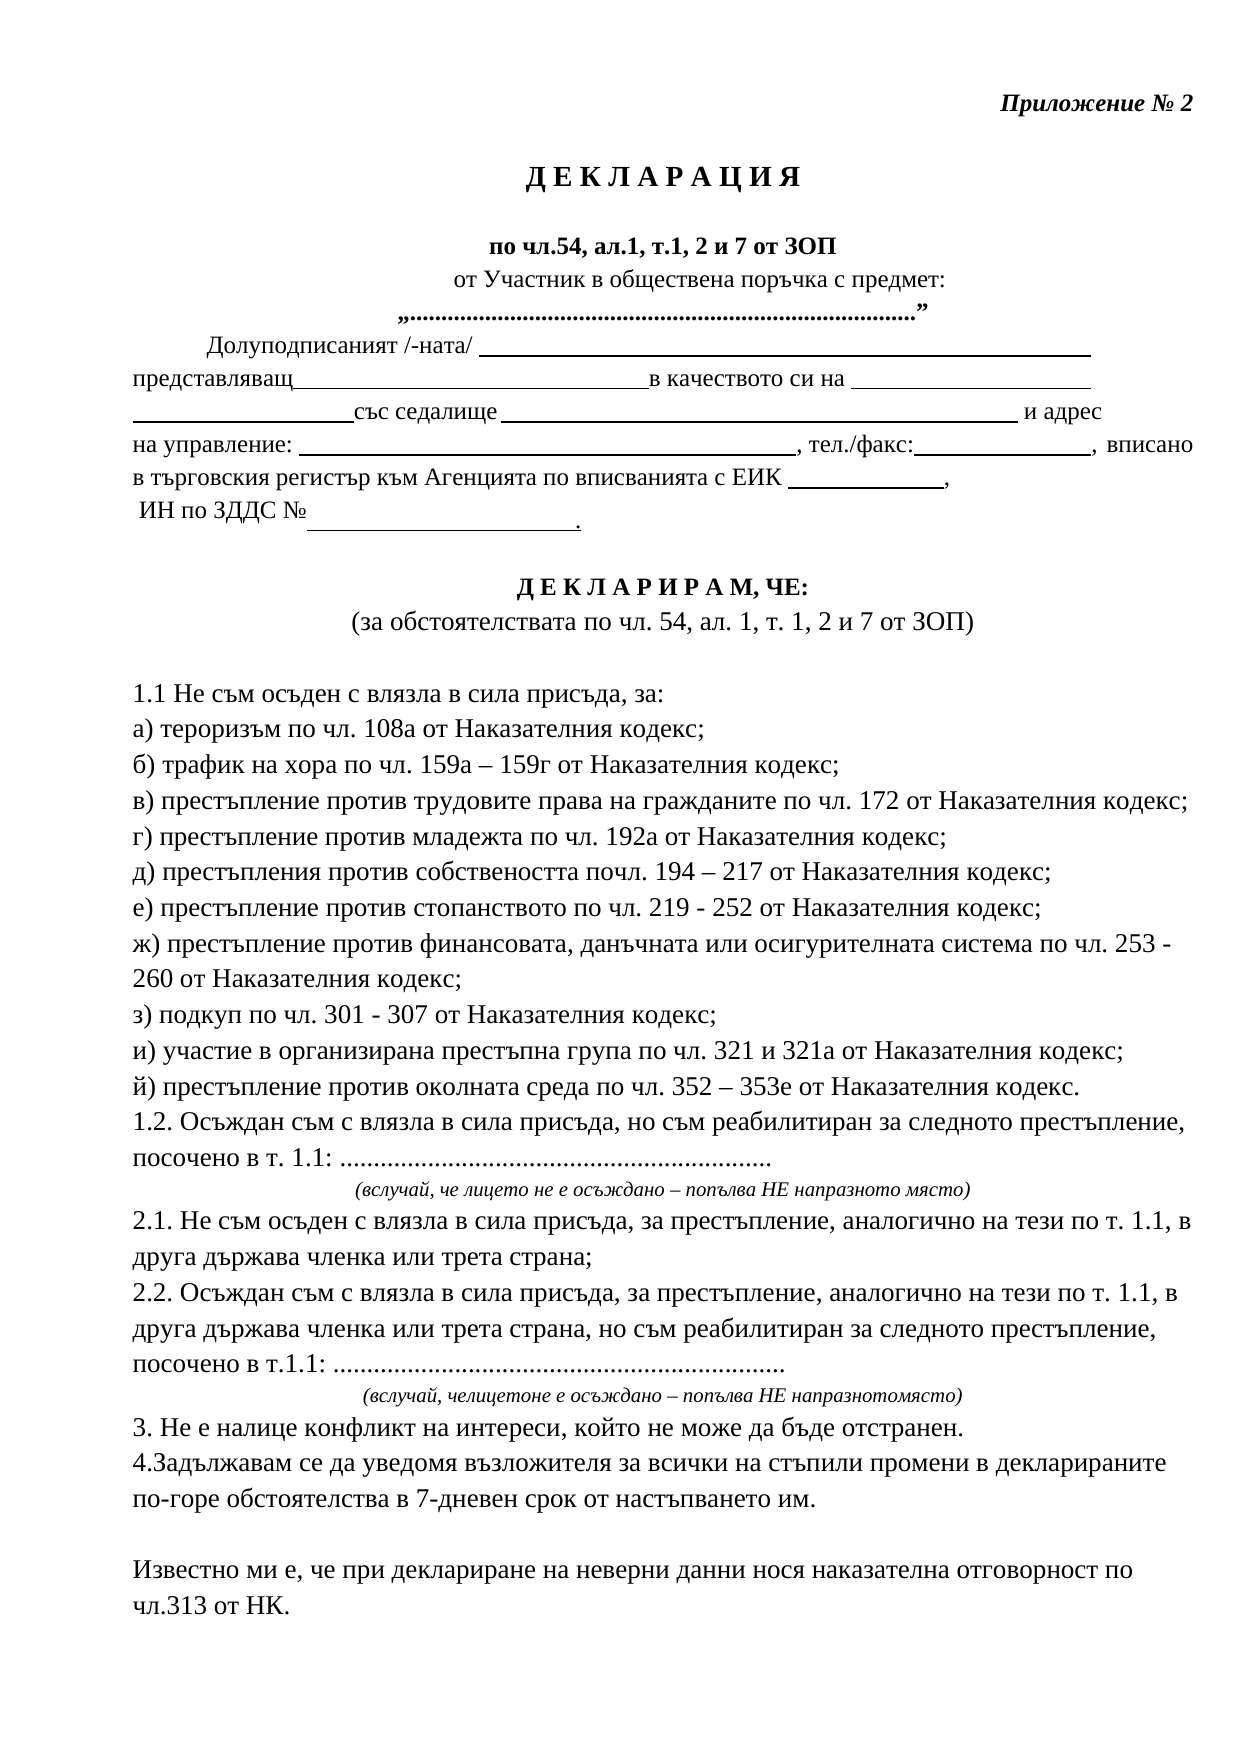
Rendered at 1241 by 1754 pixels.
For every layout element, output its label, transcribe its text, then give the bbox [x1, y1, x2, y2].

text на управление: , тел./факс: , вписано в търговския регистър към Агенцията по вписванията с ЕИК , [132, 429, 1193, 491]
text (вслучай, че лицето не е осъждано – попълва НЕ напразното място) [132, 1177, 1193, 1201]
text з) подкуп по чл. 301 - 307 от Наказателния кодекс; [132, 998, 1193, 1029]
text ИН по ЗДДС № . [132, 495, 1193, 533]
text Д Е К Л А Р И Р А М, ЧЕ: [132, 572, 1193, 601]
text е) престъпление против стопанството по чл. 219 - 252 от Наказателния кодекс; [132, 891, 1193, 922]
text д) престъпления против собствеността почл. 194 – 217 от Наказателния кодекс; [132, 855, 1193, 886]
text ж) престъпление против финансовата, данъчната или осигурителната система по чл. 253 - 260 от Наказателния кодекс; [132, 927, 1193, 994]
text 1.2. Осъждан съм с влязла в сила присъда, но съм реабилитиран за следното престъпление, посочено в т. 1.1: ................................................................ [132, 1105, 1193, 1172]
text и) участие в организирана престъпна група по чл. 321 и 321а от Наказателния кодекс; [132, 1034, 1193, 1065]
text 2.2. Осъждан съм с влязла в сила присъда, за престъпление, аналогично на тези по т. 1.1, в друга държава членка или трета страна, но съм реабилитиран за следното престъпление, посочено в т.1.1: ................................................................... [132, 1276, 1193, 1378]
text в) престъпление против трудовите права на гражданите по чл. 172 от Наказателния кодекс; [132, 784, 1193, 815]
subtitle Приложение № 2 [132, 88, 1193, 117]
text „.................................................................................” [132, 297, 1193, 326]
text Долуподписаният /-ната/ [132, 330, 1193, 359]
text представляващ в качеството си на [132, 363, 1193, 392]
text г) престъпление против младежта по чл. 192а от Наказателния кодекс; [132, 819, 1193, 851]
text (за обстоятелствата по чл. 54, ал. 1, т. 1, 2 и 7 от ЗОП) [132, 605, 1193, 636]
text със седалище и адрес [132, 396, 1193, 425]
text й) престъпление против околната среда по чл. 352 – 353е от Наказателния кодекс. [132, 1070, 1193, 1101]
title Д Е К Л А Р А Ц И Я [132, 159, 1193, 193]
text а) тероризъм по чл. 108а от Наказателния кодекс; [132, 712, 1193, 743]
text б) трафик на хора по чл. 159а – 159г от Наказателния кодекс; [132, 748, 1193, 779]
text по чл.54, ал.1, т.1, 2 и 7 от ЗОП [132, 231, 1193, 260]
text 2.1. Не съм осъден с влязла в сила присъда, за престъпление, аналогично на тези по т. 1.1, в друга държава членка или трета страна; [132, 1204, 1193, 1271]
text 1.1 Не съм осъден с влязла в сила присъда, за: [132, 677, 1193, 708]
text от Участник в обществена поръчка с предмет: [206, 264, 1193, 293]
text Известно ми е, че при деклариране на неверни данни нося наказателна отговорност по чл.313 от НК. [132, 1554, 1193, 1621]
text 3. Не е налице конфликт на интереси, който не може да бъде отстранен. [132, 1411, 1193, 1442]
text (вслучай, челицетоне е осъждано – попълва НЕ напразнотомясто) [132, 1383, 1193, 1407]
text 4.Задължавам се да уведомя възложителя за всички на стъпили промени в декларираните по-горе обстоятелства в 7-дневен срок от настъпването им. [132, 1446, 1193, 1513]
